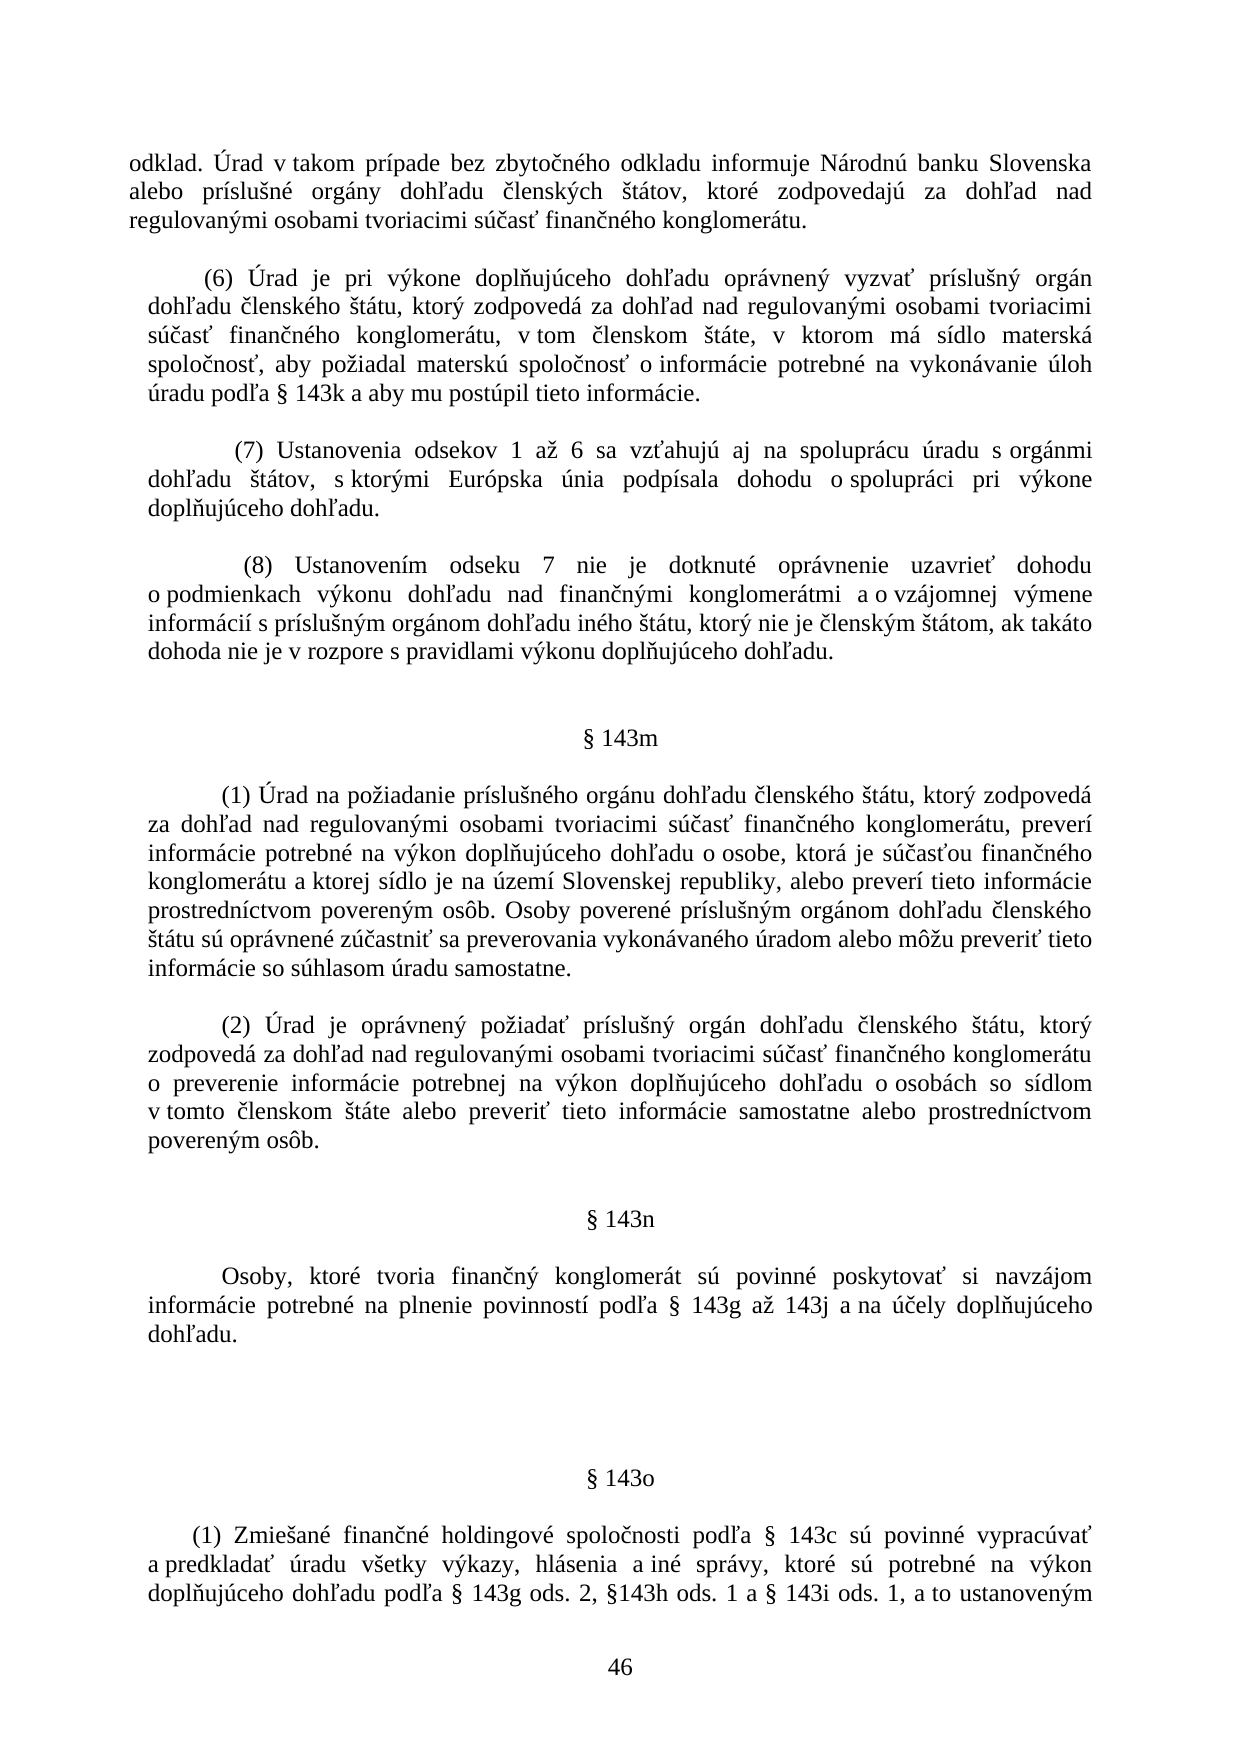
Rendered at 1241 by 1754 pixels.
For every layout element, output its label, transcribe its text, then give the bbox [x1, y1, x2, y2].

text (7) Ustanovenia odsekov 1 až 6 sa vzťahujú aj na spoluprácu úradu s orgánmi dohľadu štátov, s ktorými Európska únia podpísala dohodu o spolupráci pri výkone doplňujúceho dohľadu. [148, 435, 1093, 521]
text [129, 148, 1093, 234]
text § 143o [148, 1463, 1093, 1491]
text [148, 1520, 1093, 1606]
text § 143m [148, 723, 1093, 751]
text (6) Úrad je pri výkone doplňujúceho dohľadu oprávnený vyzvať príslušný orgán dohľadu členského štátu, ktorý zodpovedá za dohľad nad regulovanými osobami tvoriacimi súčasť finančného konglomerátu, v tom členskom štáte, v ktorom má sídlo materská spoločnosť, aby požiadal materskú spoločnosť o informácie potrebné na vykonávanie úloh úradu podľa § 143k a aby mu postúpil tieto informácie. [148, 263, 1093, 406]
text (2) Úrad je oprávnený požiadať príslušný orgán dohľadu členského štátu, ktorý zodpovedá za dohľad nad regulovanými osobami tvoriacimi súčasť finančného konglomerátu o preverenie informácie potrebnej na výkon doplňujúceho dohľadu o osobách so sídlom v tomto členskom štáte alebo preveriť tieto informácie samostatne alebo prostredníctvom povereným osôb. [148, 1010, 1093, 1154]
text § 143n [148, 1204, 1093, 1233]
text (1) Úrad na požiadanie príslušného orgánu dohľadu členského štátu, ktorý zodpovedá za dohľad nad regulovanými osobami tvoriacimi súčasť finančného konglomerátu, preverí informácie potrebné na výkon doplňujúceho dohľadu o osobe, ktorá je súčasťou finančného konglomerátu a ktorej sídlo je na území Slovenskej republiky, alebo preverí tieto informácie prostredníctvom povereným osôb. Osoby poverené príslušným orgánom dohľadu členského štátu sú oprávnené zúčastniť sa preverovania vykonávaného úradom alebo môžu preveriť tieto informácie so súhlasom úradu samostatne. [148, 780, 1093, 981]
text (8) Ustanovením odseku 7 nie je dotknuté oprávnenie uzavrieť dohodu o podmienkach výkonu dohľadu nad finančnými konglomerátmi a o vzájomnej výmene informácií s príslušným orgánom dohľadu iného štátu, ktorý nie je členským štátom, ak takáto dohoda nie je v rozpore s pravidlami výkonu doplňujúceho dohľadu. [148, 550, 1093, 665]
text Osoby, ktoré tvoria finančný konglomerát sú povinné poskytovať si navzájom informácie potrebné na plnenie povinností podľa § 143g až 143j a na účely doplňujúceho dohľadu. [148, 1261, 1093, 1348]
